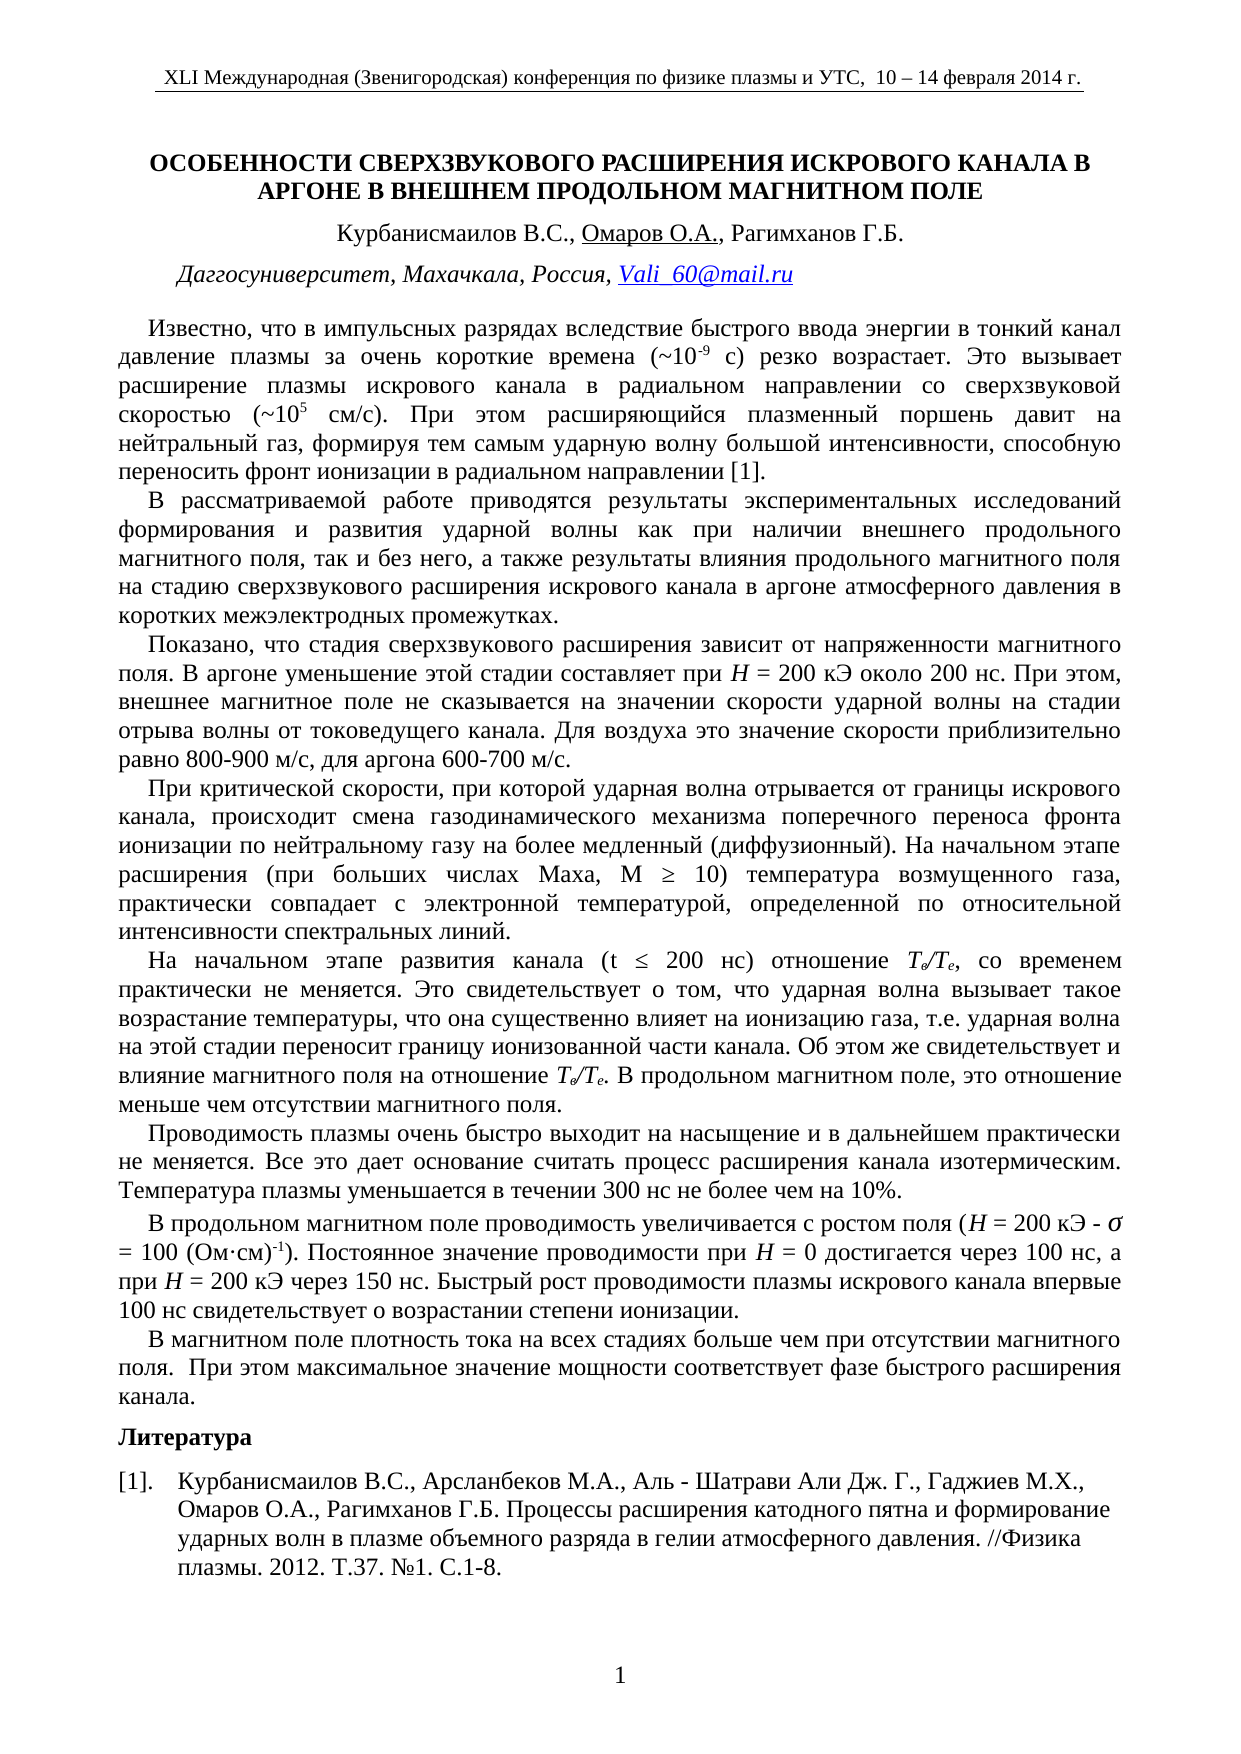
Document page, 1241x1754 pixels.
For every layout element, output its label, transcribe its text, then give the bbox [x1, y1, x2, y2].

text Известно, что в импульсных разрядах вследствие быстрого ввода энергии в тонкий канал давление плазмы за очень короткие времена (~10-9 с) резко возрастает. Это вызывает расширение плазмы искрового канала в радиальном направлении со сверхзвуковой скоростью (~105 см/с). При этом расширяющийся плазменный поршень давит на нейтральный газ, формируя тем самым ударную волну большой интенсивности, способную переносить фронт ионизации в радиальном направлении [1]. [118, 313, 1122, 485]
title Литература [118, 1422, 1122, 1451]
text В рассматриваемой работе приводятся результаты экспериментальных исследований формирования и развития ударной волны как при наличии внешнего продольного магнитного поля, так и без него, а также результаты влияния продольного магнитного поля на стадию сверхзвукового расширения искрового канала в аргоне атмосферного давления в коротких межэлектродных промежутках. [118, 485, 1122, 629]
text В продольном магнитном поле проводимость увеличивается с ростом поля (Н = 200 кЭ - σ = 100 (Ом·см)-1). Постоянное значение проводимости при Н = 0 достигается через 100 нс, а при Н = 200 кЭ через 150 нс. Быстрый рост проводимости плазмы искрового канала впервые 100 нс свидетельствует о возрастании степени ионизации. [118, 1204, 1122, 1324]
text В магнитном поле плотность тока на всех стадиях больше чем при отсутствии магнитного поля. При этом максимальное значение мощности соответствует фазе быстрого расширения канала. [118, 1324, 1122, 1410]
text При критической скорости, при которой ударная волна отрывается от границы искрового канала, происходит смена газодинамического механизма поперечного переноса фронта ионизации по нейтральному газу на более медленный (диффузионный). На начальном этапе расширения (при больших числах Маха, М ≥ 10) температура возмущенного газа, практически совпадает с электронной температурой, определенной по относительной интенсивности спектральных линий. [118, 773, 1122, 945]
title ОСОБЕННОСТИ СВЕРХЗВУКОВОГО РАСШИРЕНИЯ ИСКРОВОГО КАНАЛА В АРГОНЕ В ВНЕШНЕМ ПРОДОЛЬНОМ МАГНИТНОМ ПОЛЕ [118, 148, 1122, 205]
list Курбанисмаилов В.С., Арсланбеков М.А., Аль - Шатрави Али Дж. Г., Гаджиев М.Х., Омаров О.А., Рагимханов Г.Б. Процессы расширения катодного пятна и формирование ударных волн в плазме объемного разряда в гелии атмосферного давления. //Физика плазмы. 2012. Т.37. №1. С.1-8. [118, 1466, 1122, 1581]
text Проводимость плазмы очень быстро выходит на насыщение и в дальнейшем практически не меняется. Все это дает основание считать процесс расширения канала изотермическим. Температура плазмы уменьшается в течении 300 нс не более чем на 10%. [118, 1118, 1122, 1204]
text Показано, что стадия сверхзвукового расширения зависит от напряженности магнитного поля. В аргоне уменьшение этой стадии составляет при Н = 200 кЭ около 200 нс. При этом, внешнее магнитное поле не сказывается на значении скорости ударной волны на стадии отрыва волны от токоведущего канала. Для воздуха это значение скорости приблизительно равно 800-900 м/с, для аргона 600-700 м/с. [118, 629, 1122, 773]
text Даггосуниверситет, Махачкала, Россия, Vali_60@mail.ru [177, 259, 1122, 288]
text На начальном этапе развития канала (t ≤ 200 нс) отношение Тв/Те, со временем практически не меняется. Это свидетельствует о том, что ударная волна вызывает такое возрастание температуры, что она существенно влияет на ионизацию газа, т.е. ударная волна на этой стадии переносит границу ионизованной части канала. Об этом же свидетельствует и влияние магнитного поля на отношение Тв/Те. В продольном магнитном поле, это отношение меньше чем отсутствии магнитного поля. [118, 945, 1122, 1118]
text Курбанисмаилов В.С., Омаров О.А., Рагимханов Г.Б. [159, 218, 1081, 246]
